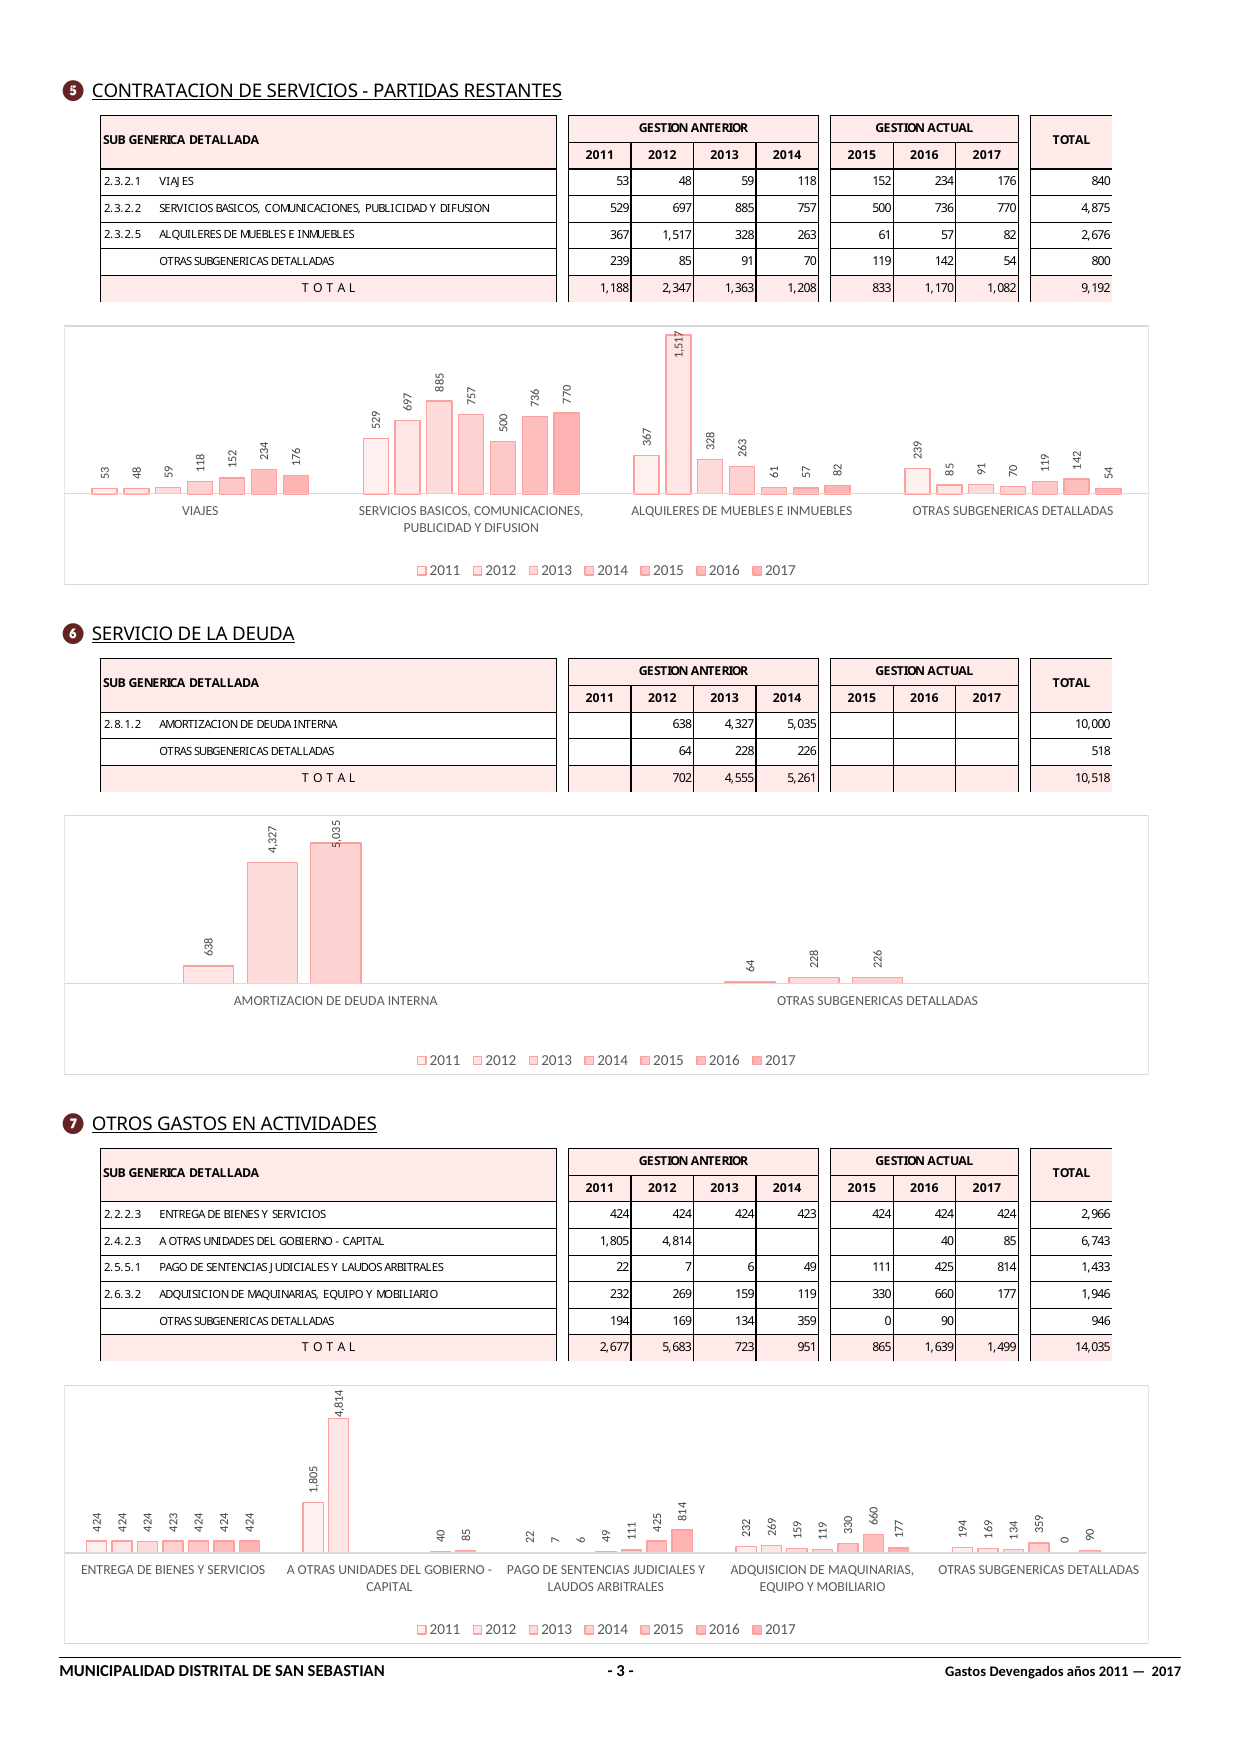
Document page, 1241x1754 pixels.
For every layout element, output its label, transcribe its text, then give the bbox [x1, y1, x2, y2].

table_header ❺ CONTRATACION DE SERVICIOS - PARTIDAS RESTANTES [39, 71, 1174, 591]
table_header ❼ OTROS GASTOS EN ACTIVIDADES [39, 1104, 1174, 1650]
table_header ❻ SERVICIO DE LA DEUDA [39, 614, 1174, 1081]
